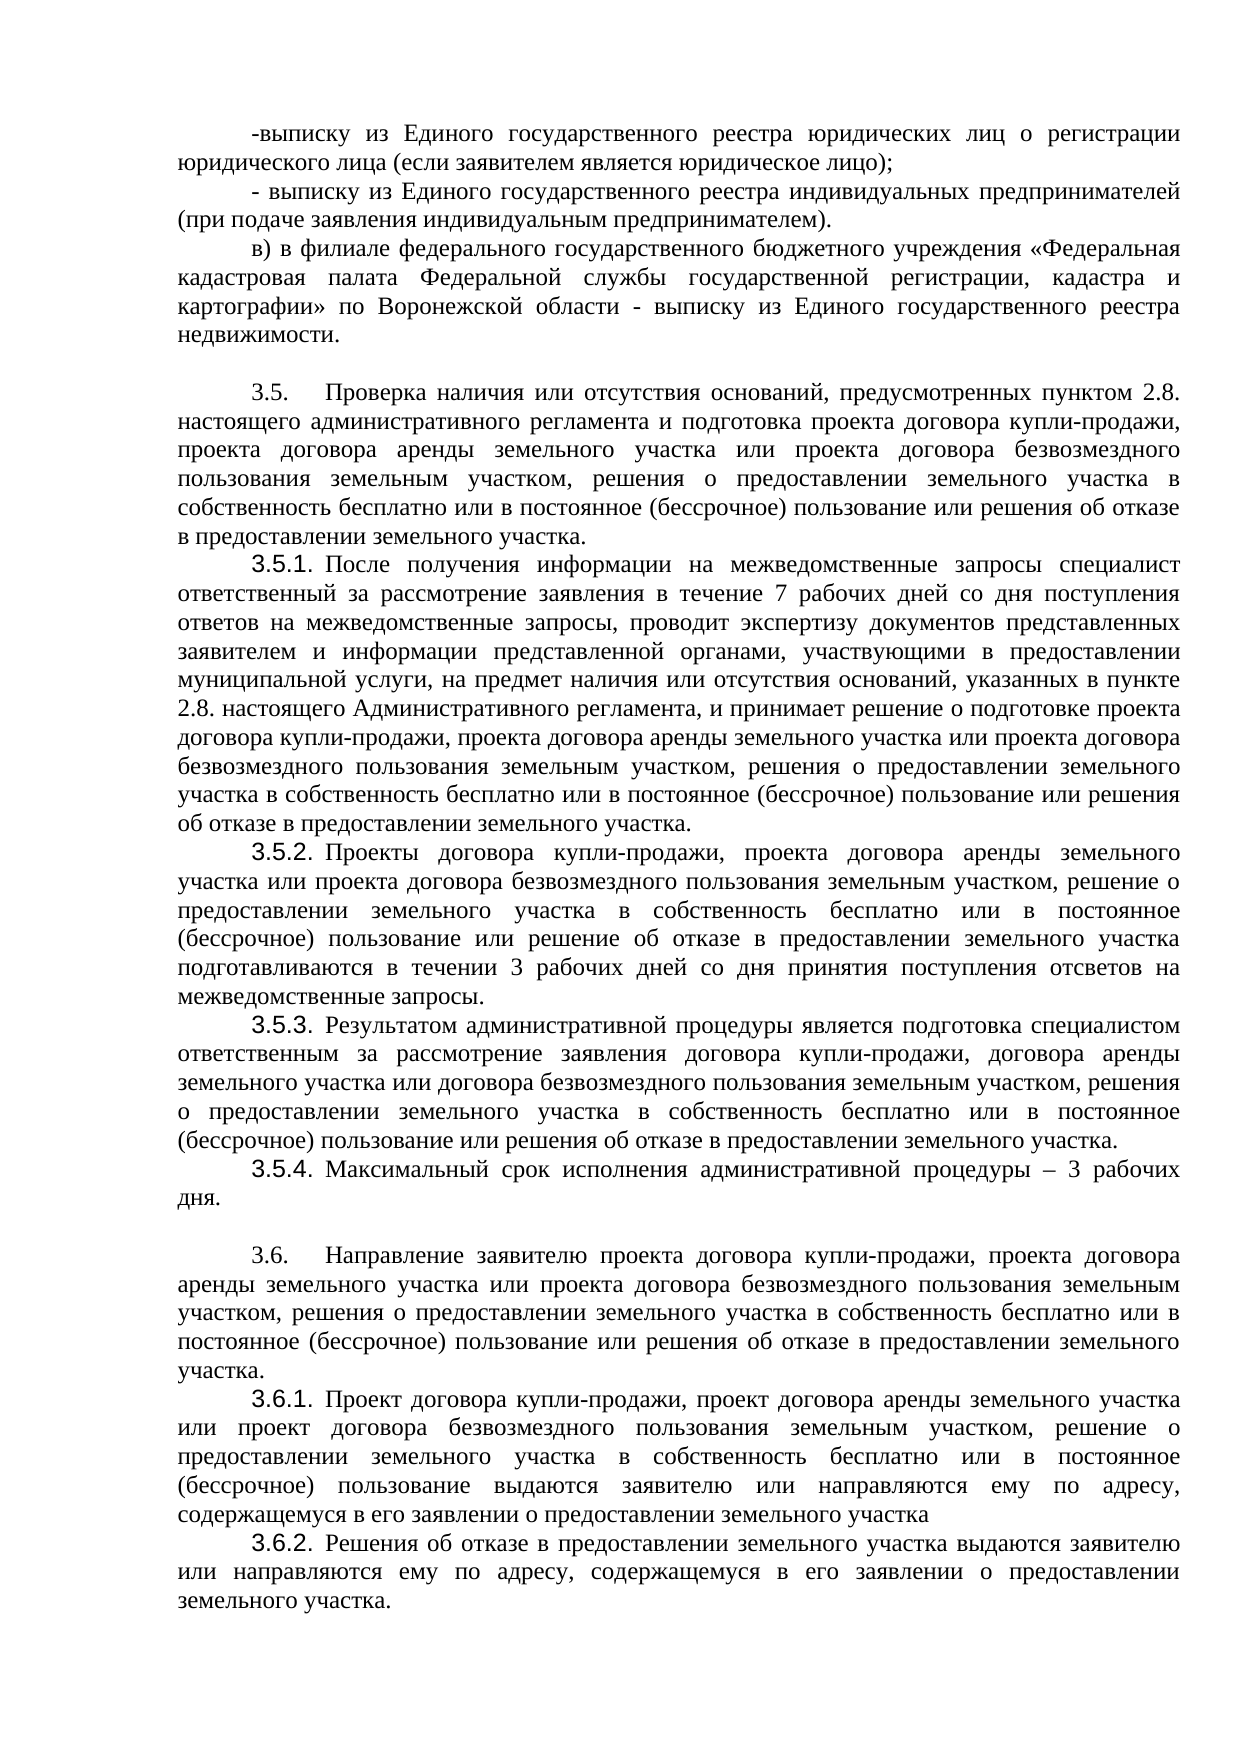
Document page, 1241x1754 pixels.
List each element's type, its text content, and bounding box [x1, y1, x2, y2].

text в) в филиале федерального государственного бюджетного учреждения «Федеральная кадастровая палата Федеральной службы государственной регистрации, кадастра и картографии» по Воронежской области - выписку из Единого государственного реестра недвижимости. [177, 233, 1181, 348]
text - выписку из Единого государственного реестра индивидуальных предпринимателей (при подаче заявления индивидуальным предпринимателем). [177, 176, 1181, 233]
list Результатом административной процедуры является подготовка специалистом ответственным за рассмотрение заявления договора купли-продажи, договора аренды земельного участка или договора безвозмездного пользования земельным участком, решения о предоставлении земельного участка в собственность бесплатно или в постоянное (бессрочное) пользование или решения об отказе в предоставлении земельного участка. [177, 1010, 1181, 1153]
list Максимальный срок исполнения административной процедуры – 3 рабочих дня. [177, 1153, 1181, 1211]
list Решения об отказе в предоставлении земельного участка выдаются заявителю или направляются ему по адресу, содержащемуся в его заявлении о предоставлении земельного участка. [177, 1527, 1181, 1614]
list Проект договора купли-продажи, проект договора аренды земельного участка или проект договора безвозмездного пользования земельным участком, решение о предоставлении земельного участка в собственность бесплатно или в постоянное (бессрочное) пользование выдаются заявителю или направляются ему по адресу, содержащемуся в его заявлении о предоставлении земельного участка [177, 1384, 1181, 1527]
list Проверка наличия или отсутствия оснований, предусмотренных пунктом 2.8. настоящего административного регламента и подготовка проекта договора купли-продажи, проекта договора аренды земельного участка или проекта договора безвозмездного пользования земельным участком, решения о предоставлении земельного участка в собственность бесплатно или в постоянное (бессрочное) пользование или решения об отказе в предоставлении земельного участка. [177, 377, 1181, 549]
text -выписку из Единого государственного реестра юридических лиц о регистрации юридического лица (если заявителем является юридическое лицо); [177, 118, 1181, 176]
list Направление заявителю проекта договора купли-продажи, проекта договора аренды земельного участка или проекта договора безвозмездного пользования земельным участком, решения о предоставлении земельного участка в собственность бесплатно или в постоянное (бессрочное) пользование или решения об отказе в предоставлении земельного участка. [177, 1240, 1181, 1384]
list После получения информации на межведомственные запросы специалист ответственный за рассмотрение заявления в течение 7 рабочих дней со дня поступления ответов на межведомственные запросы, проводит экспертизу документов представленных заявителем и информации представленной органами, участвующими в предоставлении муниципальной услуги, на предмет наличия или отсутствия оснований, указанных в пункте 2.8. настоящего Административного регламента, и принимает решение о подготовке проекта договора купли-продажи, проекта договора аренды земельного участка или проекта договора безвозмездного пользования земельным участком, решения о предоставлении земельного участка в собственность бесплатно или в постоянное (бессрочное) пользование или решения об отказе в предоставлении земельного участка. [177, 549, 1181, 837]
list Проекты договора купли-продажи, проекта договора аренды земельного участка или проекта договора безвозмездного пользования земельным участком, решение о предоставлении земельного участка в собственность бесплатно или в постоянное (бессрочное) пользование или решение об отказе в предоставлении земельного участка подготавливаются в течении 3 рабочих дней со дня принятия поступления отсветов на межведомственные запросы. [177, 837, 1181, 1010]
